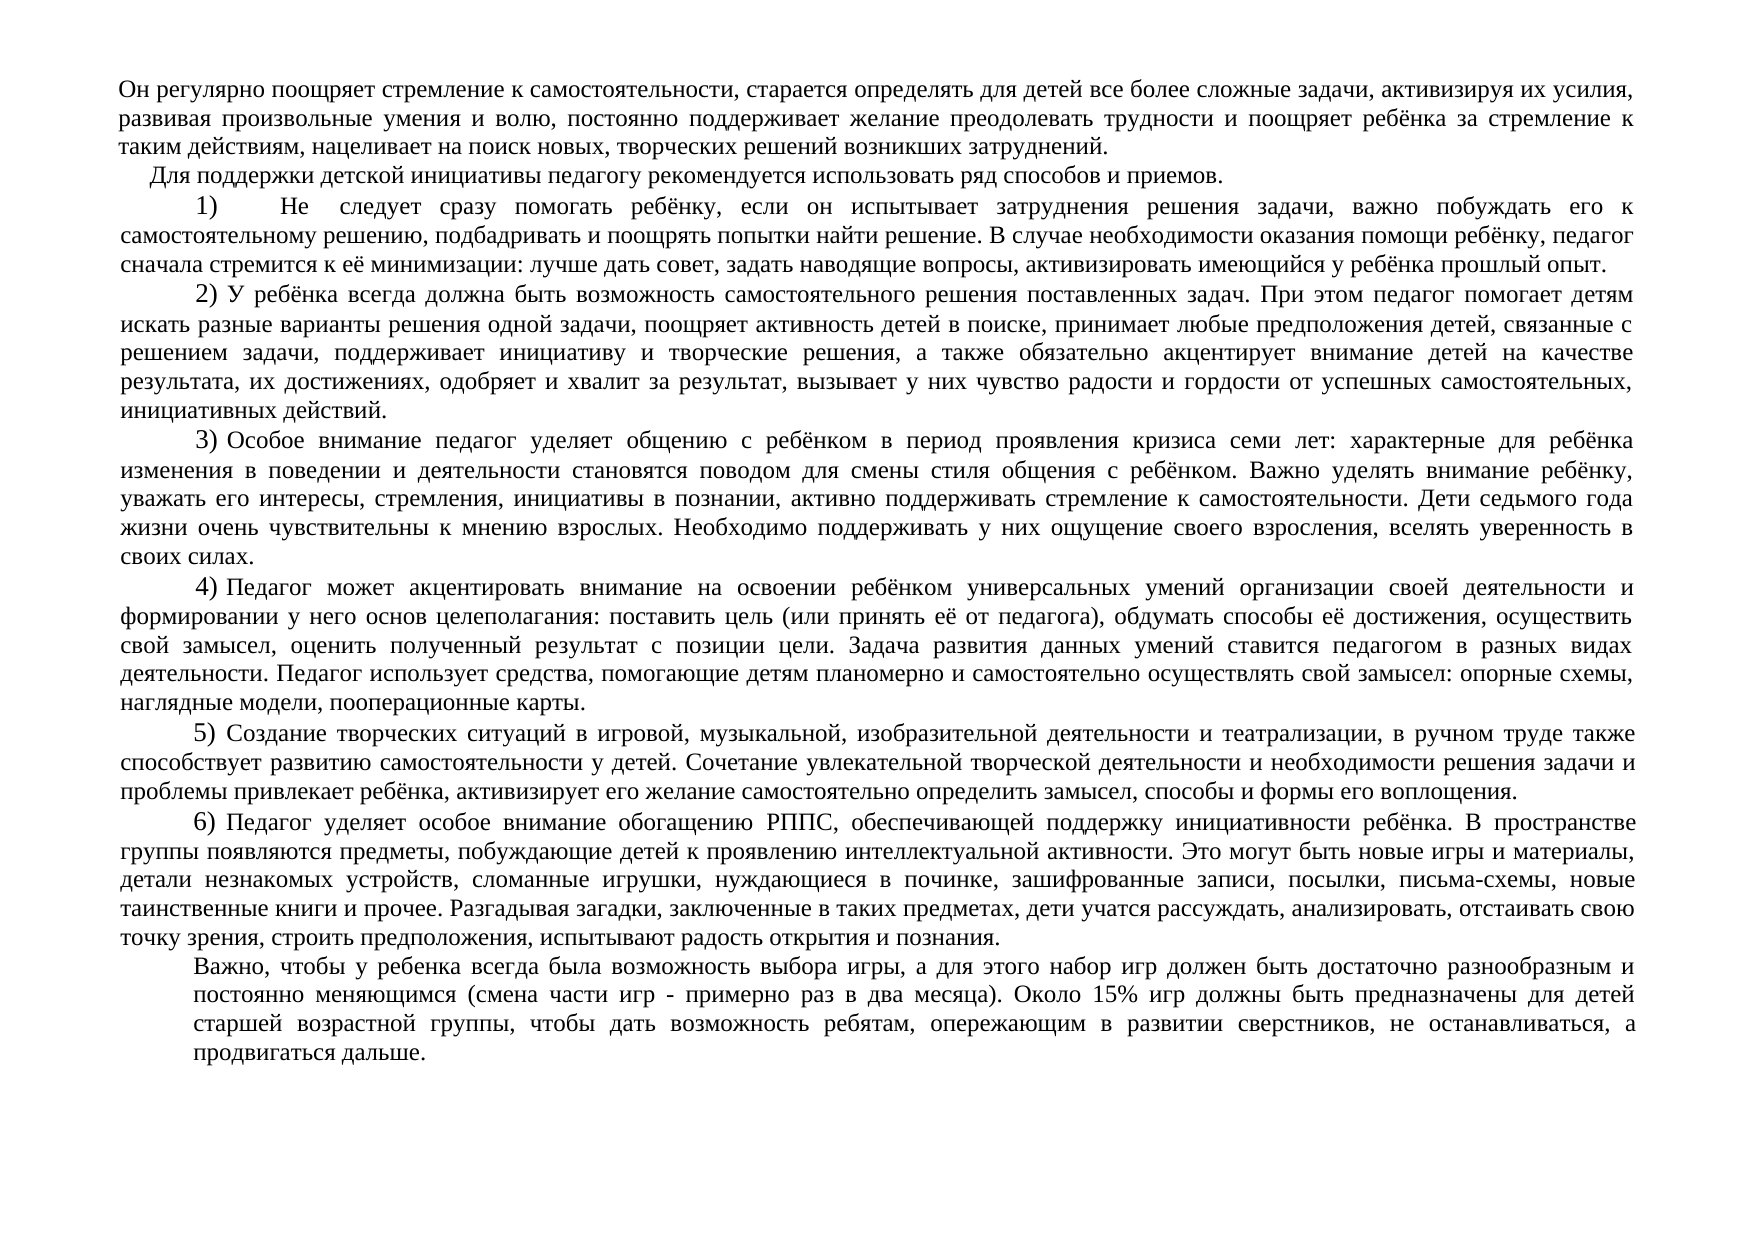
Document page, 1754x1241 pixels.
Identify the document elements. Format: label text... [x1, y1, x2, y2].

list Не следует сразу помогать ребёнку, если он испытывает затруднения решения задачи, важно побуждать его к самостоятельному решению, подбадривать и поощрять попытки найти решение. В случае необходимости оказания помощи ребёнку, педагог сначала стремится к её минимизации: лучше дать совет, задать наводящие вопросы, активизировать имеющийся у ребёнка прошлый опыт. [120, 189, 1635, 277]
list Создание творческих ситуаций в игровой, музыкальной, изобразительной деятельности и театрализации, в ручном труде также способствует развитию самостоятельности у детей. Сочетание увлекательной творческой деятельности и необходимости решения задачи и проблемы привлекает ребёнка, активизирует его желание самостоятельно определить замысел, способы и формы его воплощения. [120, 716, 1637, 804]
text Для поддержки детской инициативы педагогу рекомендуется использовать ряд способов и приемов. [118, 160, 1635, 189]
list У ребёнка всегда должна быть возможность самостоятельного решения поставленных задач. При этом педагог помогает детям искать разные варианты решения одной задачи, поощряет активность детей в поиске, принимает любые предположения детей, связанные с решением задачи, поддерживает инициативу и творческие решения, а также обязательно акцентирует внимание детей на качестве результата, их достижениях, одобряет и хвалит за результат, вызывает у них чувство радости и гордости от успешных самостоятельных, инициативных действий. [120, 277, 1635, 424]
list Педагог может акцентировать внимание на освоении ребёнком универсальных умений организации своей деятельности и формировании у него основ целеполагания: поставить цель (или принять её от педагога), обдумать способы её достижения, осуществить свой замысел, оценить полученный результат с позиции цели. Задача развития данных умений ставится педагогом в разных видах деятельности. Педагог использует средства, помогающие детям планомерно и самостоятельно осуществлять свой замысел: опорные схемы, наглядные модели, пооперационные карты. [120, 570, 1635, 716]
text Важно, чтобы у ребенка всегда была возможность выбора игры, а для этого набор игр должен быть достаточно разнообразным и постоянно меняющимся (смена части игр - примерно раз в два месяца). Около 15% игр должны быть предназначены для детей старшей возрастной группы, чтобы дать возможность ребятам, опережающим в развитии сверстников, не останавливаться, а продвигаться дальше. [193, 951, 1637, 1066]
list Особое внимание педагог уделяет общению с ребёнком в период проявления кризиса семи лет: характерные для ребёнка изменения в поведении и деятельности становятся поводом для смены стиля общения с ребёнком. Важно уделять внимание ребёнку, уважать его интересы, стремления, инициативы в познании, активно поддерживать стремление к самостоятельности. Дети седьмого года жизни очень чувствительны к мнению взрослых. Необходимо поддерживать у них ощущение своего взросления, вселять уверенность в своих силах. [120, 424, 1635, 570]
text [118, 74, 1635, 160]
list Педагог уделяет особое внимание обогащению РППС, обеспечивающей поддержку инициативности ребёнка. В пространстве группы появляются предметы, побуждающие детей к проявлению интеллектуальной активности. Это могут быть новые игры и материалы, детали незнакомых устройств, сломанные игрушки, нуждающиеся в починке, зашифрованные записи, посылки, письма-схемы, новые таинственные книги и прочее. Разгадывая загадки, заключенные в таких предметах, дети учатся рассуждать, анализировать, отстаивать свою точку зрения, строить предположения, испытывают радость открытия и познания. [120, 804, 1637, 951]
